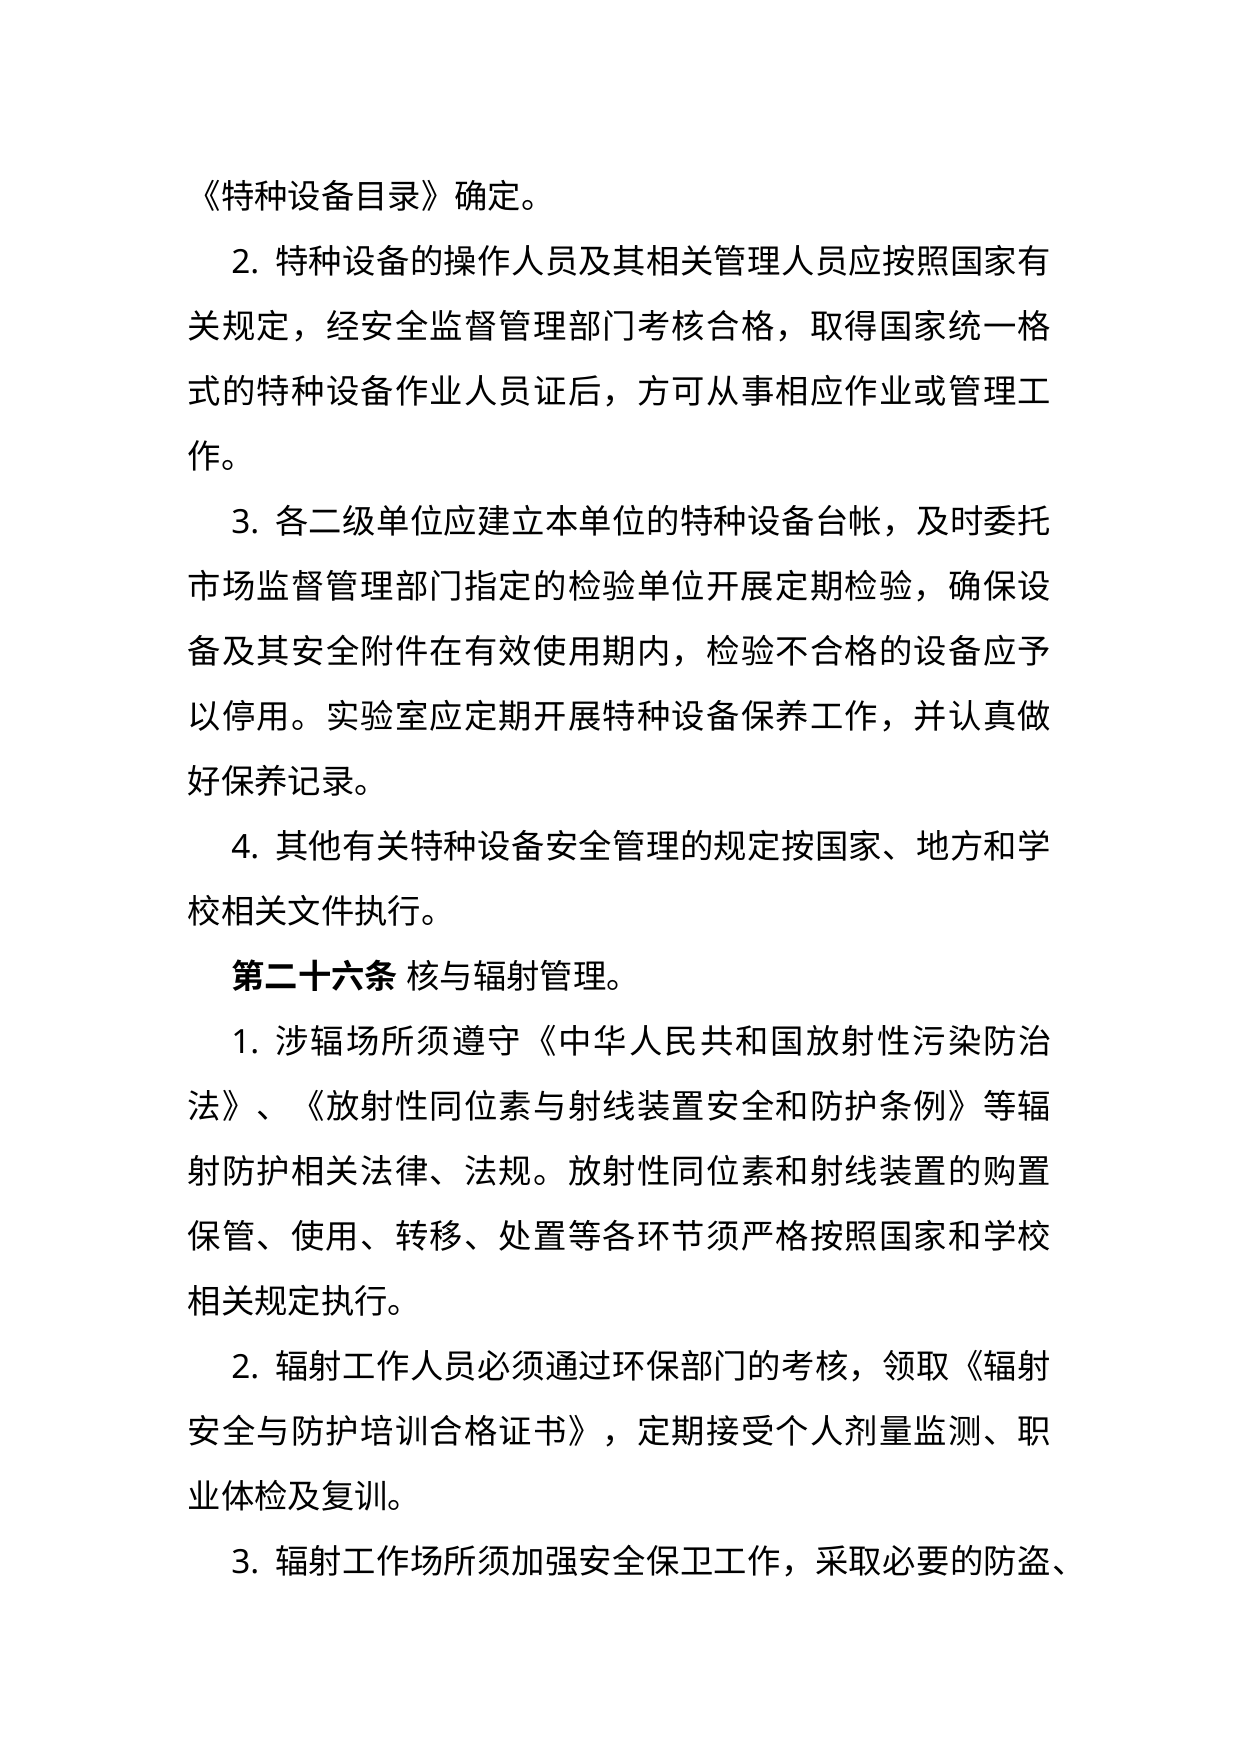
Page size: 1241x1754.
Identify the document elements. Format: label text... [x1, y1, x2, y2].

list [187, 1527, 1053, 1592]
list 涉辐场所须遵守《中华人民共和国放射性污染防治法》、《放射性同位素与射线装置安全和防护条例》等辐射防护相关法律、法规。放射性同位素和射线装置的购置、保管、使用、转移、处置等各环节须严格按照国家和学校相关规定执行。 [187, 1007, 1053, 1332]
list 其他有关特种设备安全管理的规定按国家、地方和学校相关文件执行。 [187, 812, 1053, 942]
list 辐射工作人员必须通过环保部门的考核，领取《辐射安全与防护培训合格证书》，定期接受个人剂量监测、职业体检及复训。 [187, 1332, 1053, 1527]
list 各二级单位应建立本单位的特种设备台帐，及时委托市场监督管理部门指定的检验单位开展定期检验，确保设备及其安全附件在有效使用期内，检验不合格的设备应予以停用。实验室应定期开展特种设备保养工作，并认真做好保养记录。 [187, 487, 1053, 812]
list 特种设备的操作人员及其相关管理人员应按照国家有关规定，经安全监督管理部门考核合格，取得国家统一格式的特种设备作业人员证后，方可从事相应作业或管理工作。 [187, 227, 1053, 487]
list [187, 162, 1053, 227]
list 核与辐射管理。 [187, 942, 1053, 1007]
